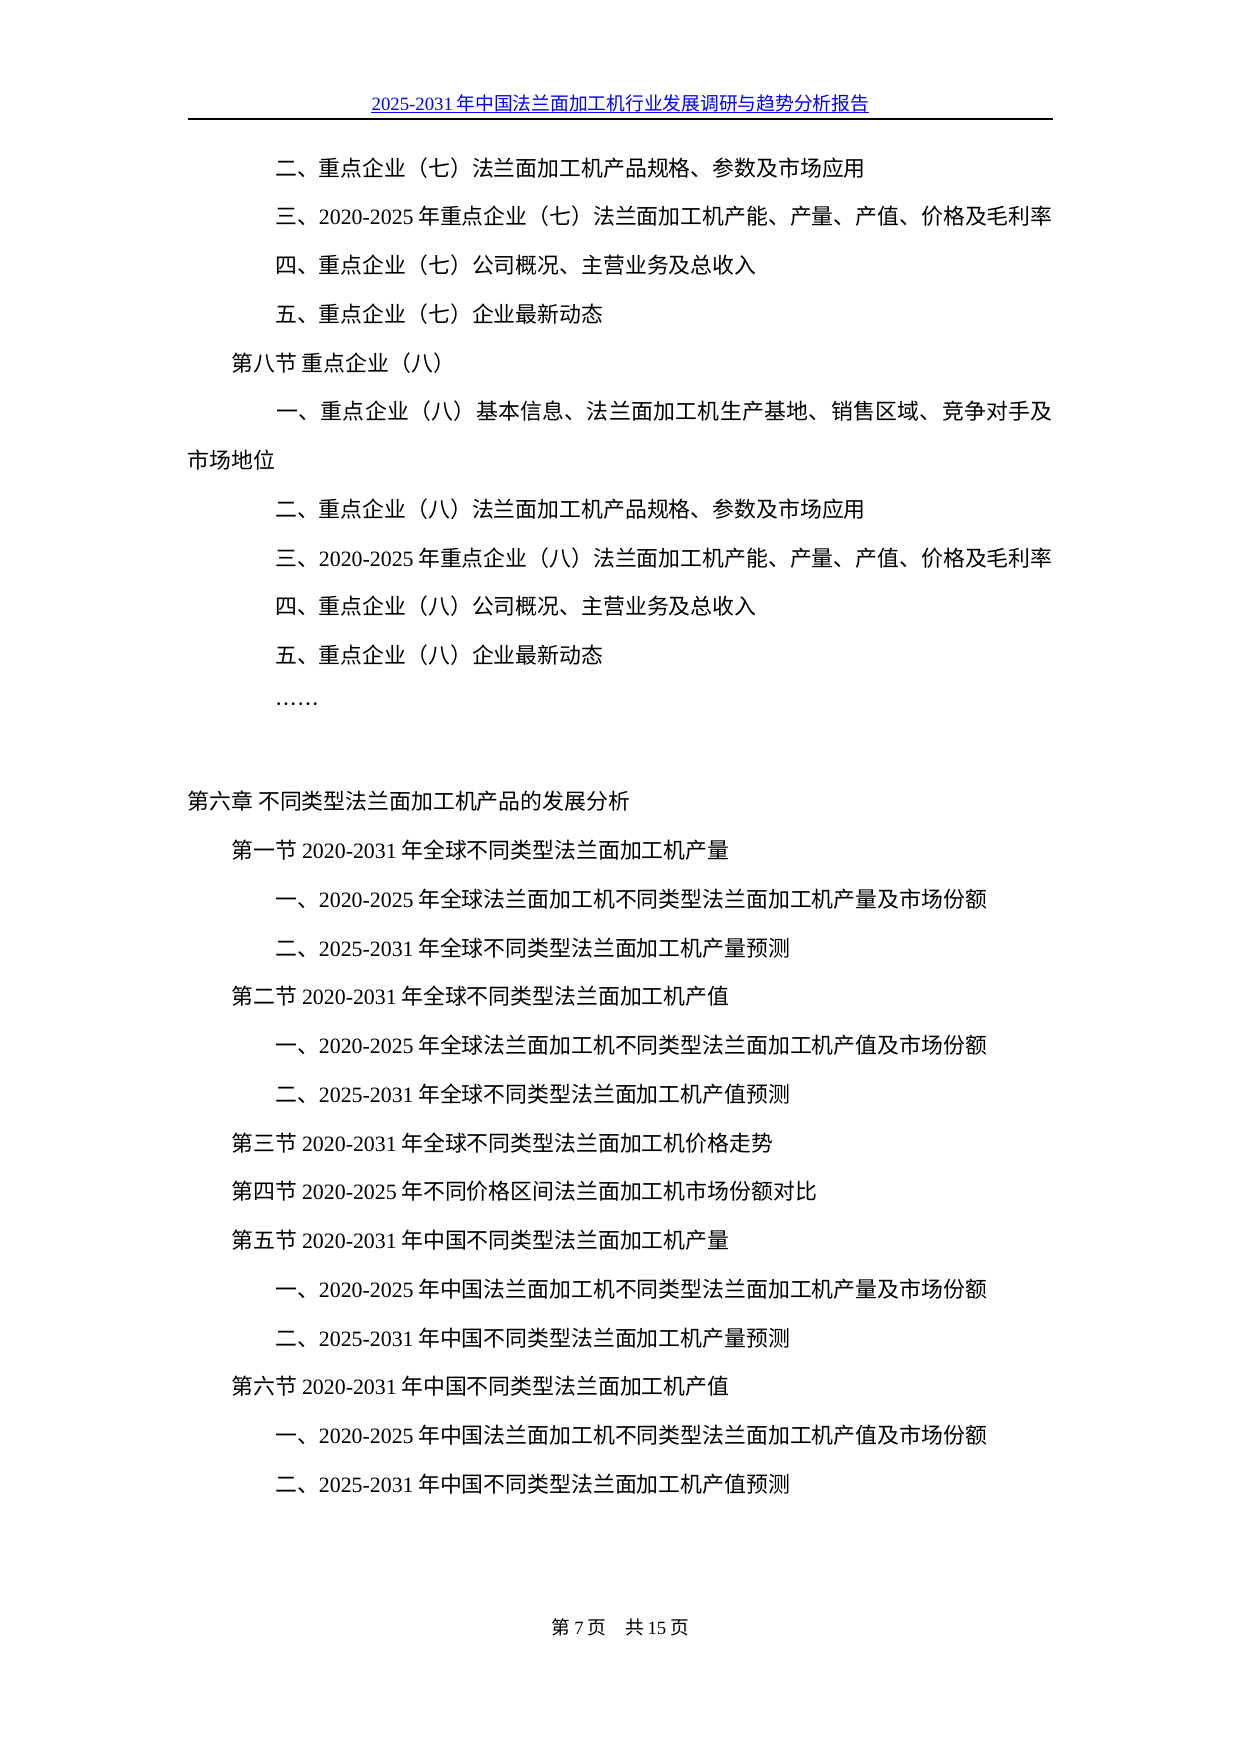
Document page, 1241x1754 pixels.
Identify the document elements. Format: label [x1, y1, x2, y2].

text [187, 150, 1053, 1499]
